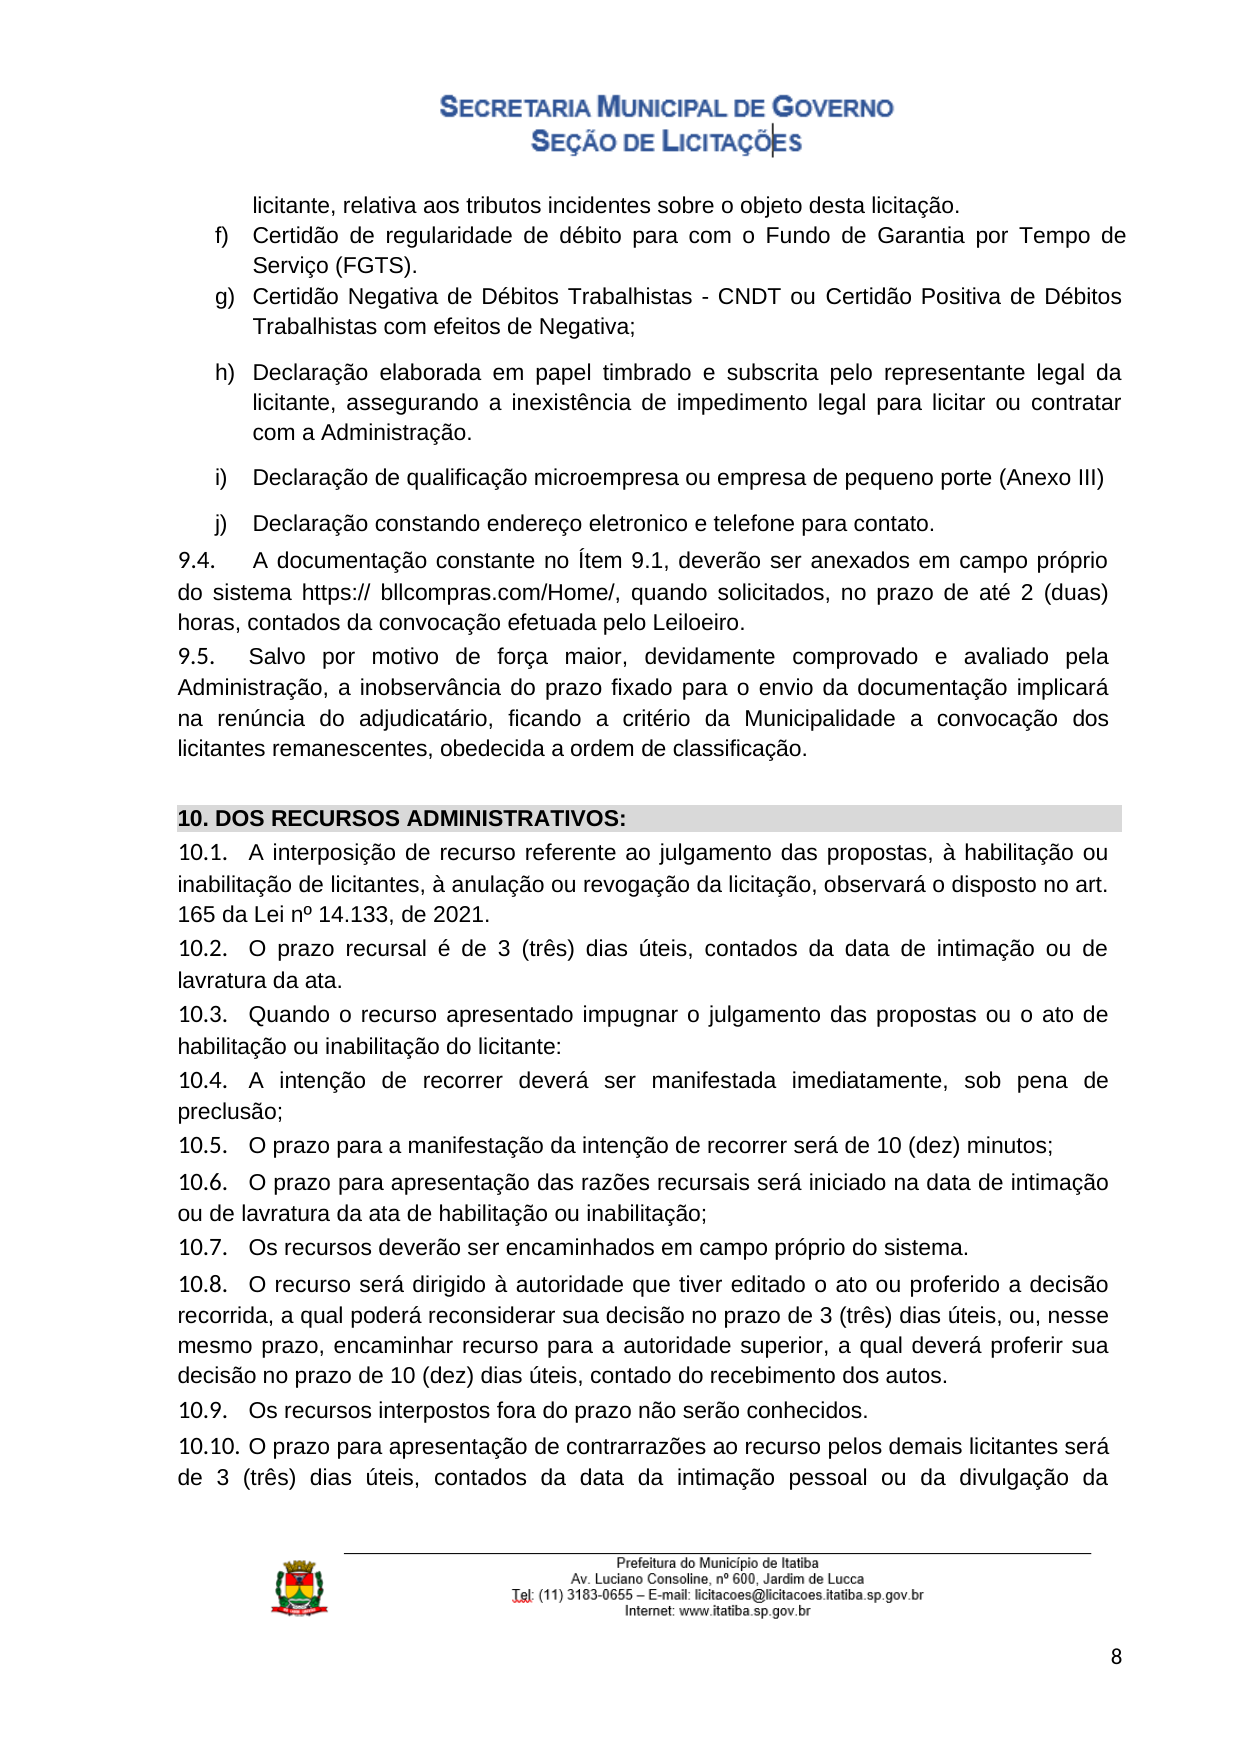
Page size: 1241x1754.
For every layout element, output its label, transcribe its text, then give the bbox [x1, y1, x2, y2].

list Certidão de regularidade de débito para com o Fundo de Garantia por Tempo de Serviço (FGTS). [215, 222, 1128, 279]
list Salvo por motivo de força maior, devidamente comprovado e avaliado pela Administração, a inobservância do prazo fixado para o envio da documentação implicará na renúncia do adjudicatário, ficando a critério da Municipalidade a convocação dos licitantes remanescentes, obedecida a ordem de classificação. [177, 640, 1109, 761]
list Certidão Negativa de Débitos Trabalhistas - CNDT ou Certidão Positiva de Débitos Trabalhistas com efeitos de Negativa; [215, 283, 1122, 339]
list Declaração elaborada em papel timbrado e subscrita pelo representante legal da licitante, assegurando a inexistência de impedimento legal para licitar ou contratar com a Administração. [215, 358, 1122, 445]
list Declaração de qualificação microempresa ou empresa de pequeno porte (Anexo III) [215, 464, 1122, 491]
list A documentação constante no Ítem 9.1, deverão ser anexados em campo próprio do sistema https:// bllcompras.com/Home/, quando solicitados, no prazo de até 2 (duas) horas, contados da convocação efetuada pelo Leiloeiro. [177, 544, 1109, 635]
list A interposição de recurso referente ao julgamento das propostas, à habilitação ou inabilitação de licitantes, à anulação ou revogação da licitação, observará o disposto no art. 165 da Lei nº 14.133, de 2021. [177, 837, 1109, 927]
list O prazo para a manifestação da intenção de recorrer será de 10 (dez) minutos; [177, 1130, 1109, 1160]
list Os recursos interpostos fora do prazo não serão conhecidos. [177, 1394, 1109, 1424]
list O prazo para apresentação das razões recursais será iniciado na data de intimação ou de lavratura da ata de habilitação ou inabilitação; [177, 1166, 1109, 1227]
subtitle 10. DOS RECURSOS ADMINISTRATIVOS: [627, 805, 1122, 832]
picture [206, 75, 1093, 164]
list A intenção de recorrer deverá ser manifestada imediatamente, sob pena de preclusão; [177, 1064, 1109, 1125]
list Os recursos deverão ser encaminhados em campo próprio do sistema. [177, 1232, 1109, 1262]
list O recurso será dirigido à autoridade que tiver editado o ato ou proferido a decisão recorrida, a qual poderá reconsiderar sua decisão no prazo de 3 (três) dias úteis, ou, nesse mesmo prazo, encaminhar recurso para a autoridade superior, a qual deverá proferir sua decisão no prazo de 10 (dez) dias úteis, contado do recebimento dos autos. [177, 1268, 1109, 1389]
list Quando o recurso apresentado impugnar o julgamento das propostas ou o ato de habilitação ou inabilitação do licitante: [177, 998, 1109, 1059]
list Declaração constando endereço eletronico e telefone para contato. [215, 510, 1122, 536]
picture [236, 1516, 1123, 1642]
list O prazo recursal é de 3 (três) dias úteis, contados da data de intimação ou de lavratura da ata. [177, 932, 1109, 993]
